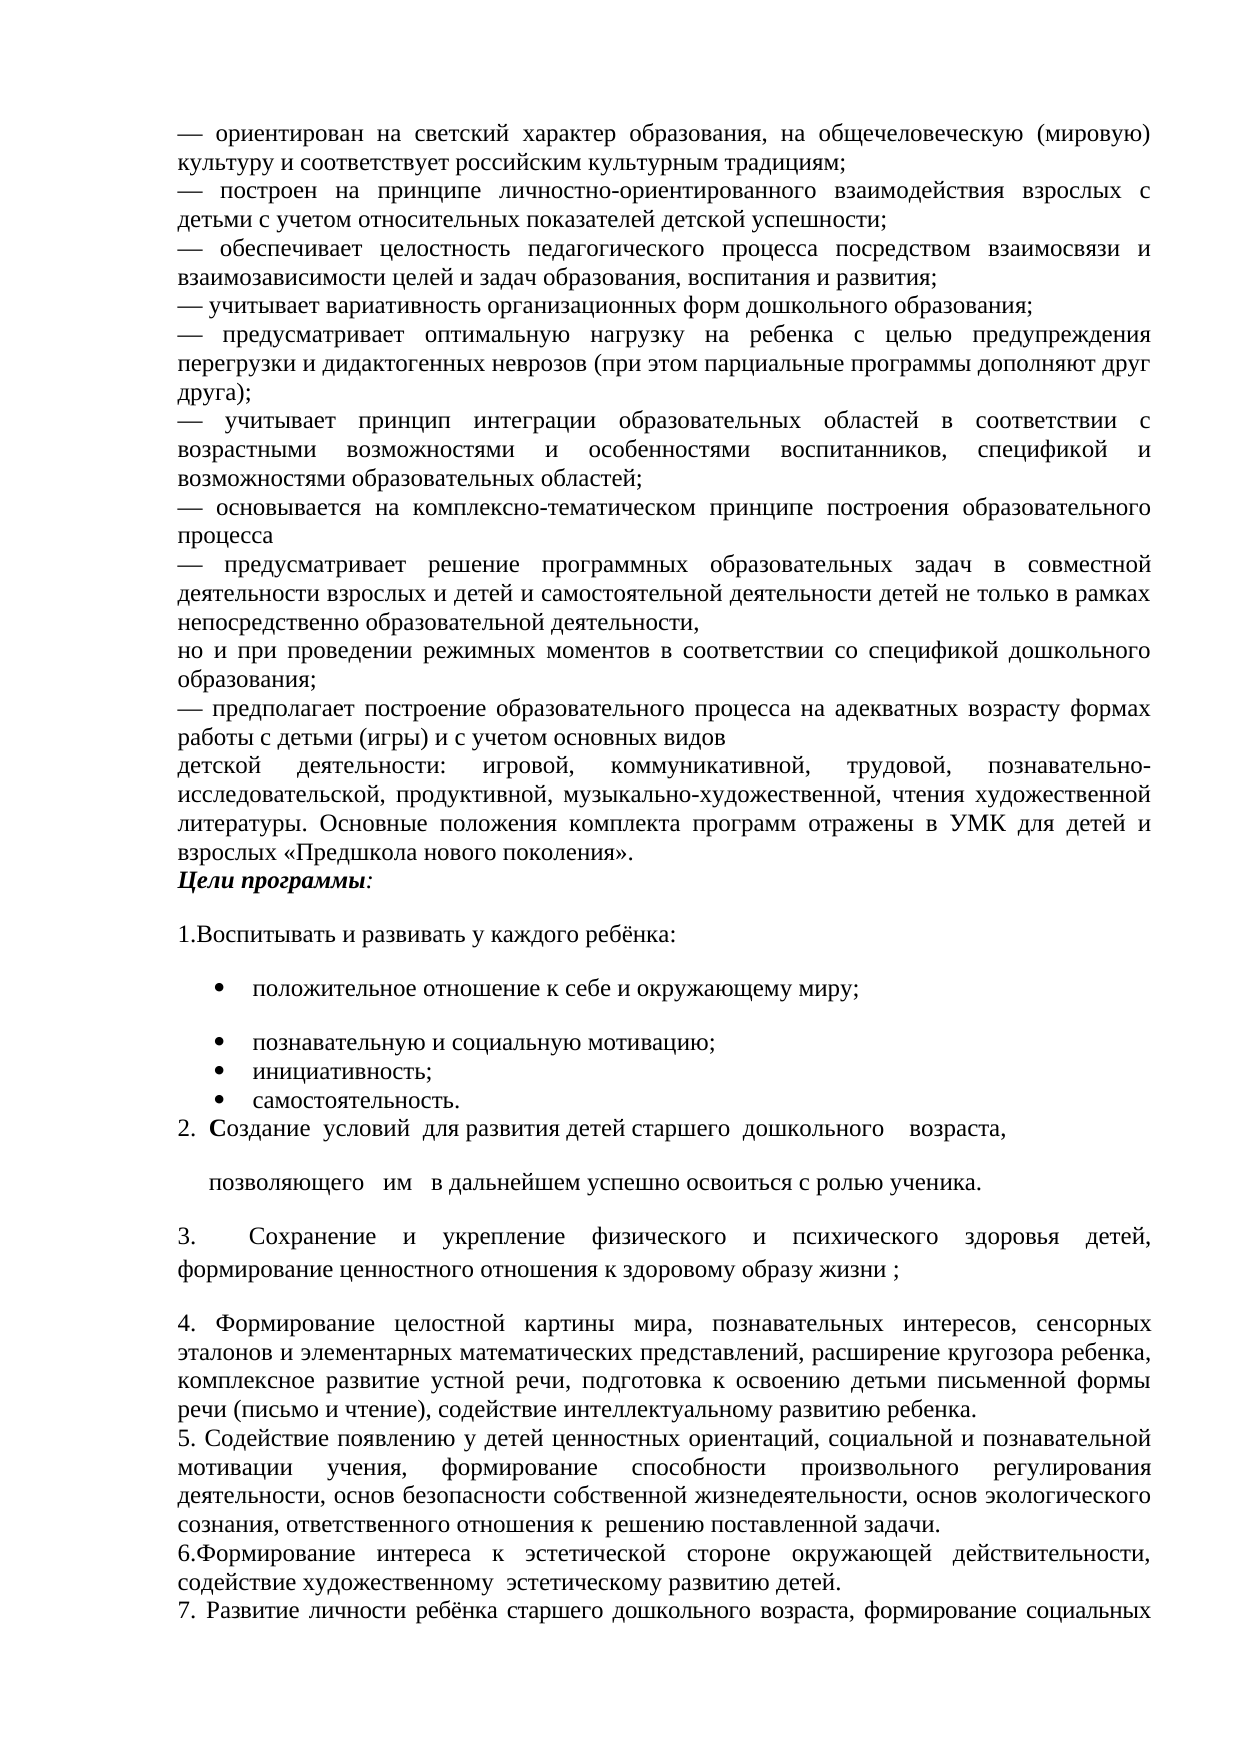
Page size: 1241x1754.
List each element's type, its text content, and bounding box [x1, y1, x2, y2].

text 5. Содействие появлению у детей ценностных ориентаций, социальной и познавательной мотивации учения, формирование способности произвольного регулирования деятельности, основ безопасности собственной жизнедеятельности, основ экологического сознания, ответственного отношения к решению поставленной задачи. [177, 1423, 1152, 1538]
text — учитывает вариативность организационных форм дошкольного образования; [177, 291, 1152, 319]
list инициативность; [215, 1056, 1152, 1085]
text 4. Формирование целостной картины мира, познавательных интересов, сенсорных эталонов и элементарных математических представлений, расширение кругозора ребенка, комплексное развитие устной речи, подготовка к освоению детьми письменной формы речи (письмо и чтение), содействие интеллектуальному развитию ребенка. [177, 1308, 1152, 1423]
list положительное отношение к себе и окружающему миру; [215, 973, 1152, 1002]
text 1.Воспитывать и развивать у каждого ребёнка: [177, 919, 1152, 948]
text — построен на принципе личностно-ориентированного взаимодействия взрослых с детьми с учетом относительных показателей детской успешности; [177, 176, 1152, 233]
text — учитывает принцип интеграции образовательных областей в соответствии с возрастными возможностями и особенностями воспитанников, спецификой и возможностями образовательных областей; [177, 406, 1152, 492]
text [177, 1596, 1152, 1624]
text — предусматривает оптимальную нагрузку на ребенка с целью предупреждения перегрузки и дидактогенных неврозов (при этом парциальные программы дополняют друг друга); [177, 319, 1152, 406]
list познавательную и социальную мотивацию; [215, 1027, 1152, 1056]
text 2. Создание условий для развития детей старшего дошкольного возраста, [177, 1113, 1152, 1142]
text — ориентирован на светский характер образования, на общечеловеческую (мировую) культуру и соответствует российским культурным традициям; [177, 118, 1152, 176]
text но и при проведении режимных моментов в соответствии со спецификой дошкольного образования; [177, 636, 1152, 693]
text 3. Сохранение и укрепление физического и психического здоровья детей, формирование ценностного отношения к здоровому образу жизни ; [177, 1221, 1152, 1283]
text — обеспечивает целостность педагогического процесса посредством взаимосвязи и взаимозависимости целей и задач образования, воспитания и развития; [177, 233, 1152, 291]
text Цели программы: [177, 866, 1152, 894]
text — предусматривает решение программных образовательных задач в совместной деятельности взрослых и детей и самостоятельной деятельности детей не только в рамках непосредственно образовательной деятельности, [177, 549, 1152, 636]
list самостоятельность. [215, 1085, 1152, 1113]
text детской деятельности: игровой, коммуникативной, трудовой, познавательно-исследовательской, продуктивной, музыкально-художественной, чтения художественной литературы. Основные положения комплекта программ отражены в УМК для детей и взрослых «Предшкола нового поколения». [177, 751, 1152, 866]
text 6.Формирование интереса к эстетической стороне окружающей действительности, содействие художественному эстетическому развитию детей. [177, 1538, 1152, 1596]
text — основывается на комплексно-тематическом принципе построения образовательного процесса [177, 492, 1152, 549]
text позволяющего им в дальнейшем успешно освоиться с ролью ученика. [177, 1167, 1152, 1196]
text — предполагает построение образовательного процесса на адекватных возрасту формах работы с детьми (игры) и с учетом основных видов [177, 693, 1152, 751]
